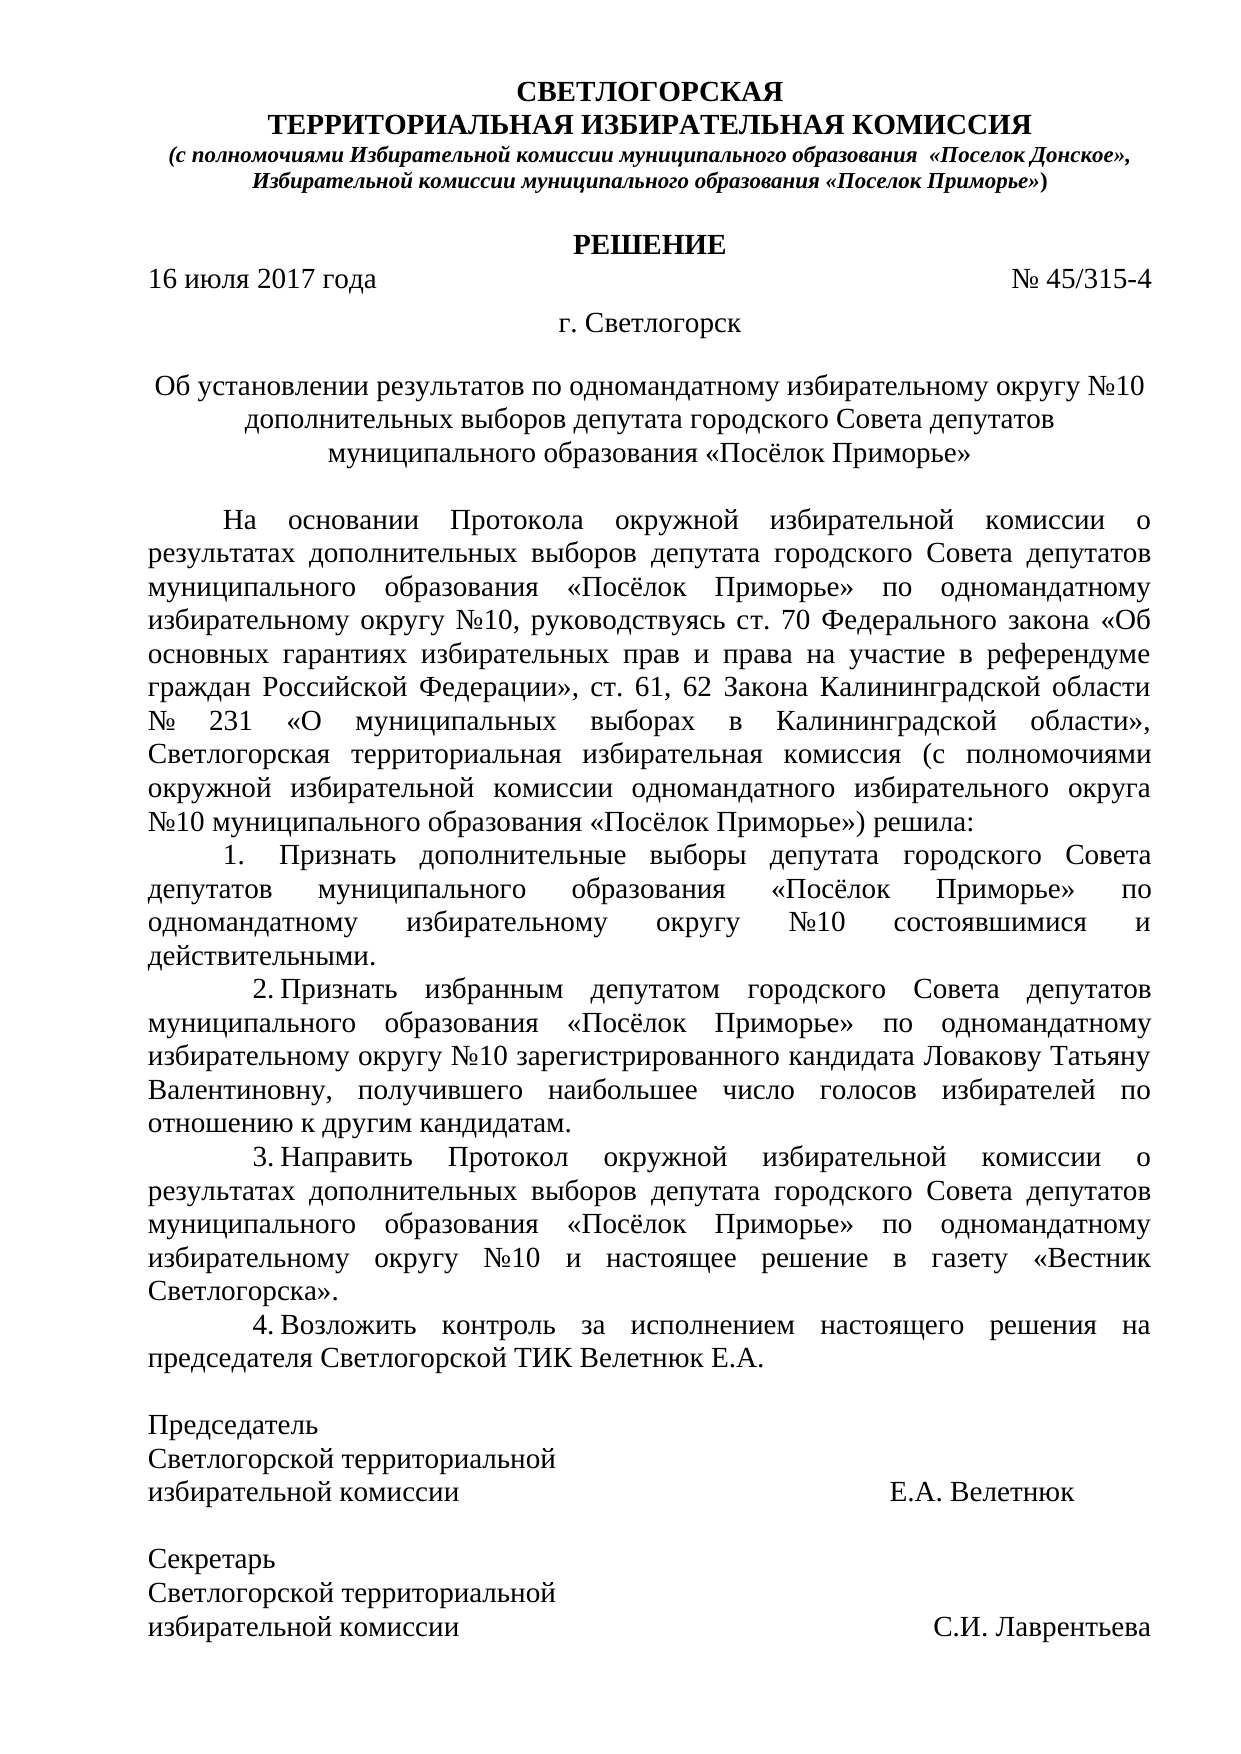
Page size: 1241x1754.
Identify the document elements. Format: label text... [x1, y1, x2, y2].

text избирательной комиссии С.И. Лаврентьева [148, 1609, 1152, 1642]
text Светлогорской территориальной [148, 1575, 1152, 1609]
text СВЕТЛОГОРСКАЯ [148, 74, 1152, 107]
subtitle г. Светлогорск [148, 305, 1152, 339]
text Об установлении результатов по одномандатному избирательному округу №10 дополнительных выборов депутата городского Совета депутатов муниципального образования «Посёлок Приморье» [148, 368, 1152, 468]
text Председатель [148, 1407, 1152, 1441]
table_header 16 июля 2017 года [136, 261, 649, 305]
list Признать избранным депутатом городского Совета депутатов муниципального образования «Посёлок Приморье» по одномандатному избирательному округу №10 зарегистрированного кандидата Ловакову Татьяну Валентиновну, получившего наибольшее число голосов избирателей по отношению к другим кандидатам. [148, 971, 1152, 1139]
list Признать дополнительные выборы депутата городского Совета депутатов муниципального образования «Посёлок Приморье» по одномандатному избирательному округу №10 состоявшимися и действительными. [148, 837, 1152, 971]
text избирательной комиссии Е.А. Велетнюк [148, 1474, 1152, 1508]
text РЕШЕНИЕ [148, 227, 1152, 261]
list Возложить контроль за исполнением настоящего решения на председателя Светлогорской ТИК Велетнюк Е.А. [148, 1307, 1152, 1374]
list Направить Протокол окружной избирательной комиссии о результатах дополнительных выборов депутата городского Совета депутатов муниципального образования «Посёлок Приморье» по одномандатному избирательному округу №10 и настоящее решение в газету «Вестник Светлогорска». [148, 1139, 1152, 1307]
text На основании Протокола окружной избирательной комиссии о результатах дополнительных выборов депутата городского Совета депутатов муниципального образования «Посёлок Приморье» по одномандатному избирательному округу №10, руководствуясь ст. 70 Федерального закона «Об основных гарантиях избирательных прав и права на участие в референдуме граждан Российской Федерации», ст. 61, 62 Закона Калининградской области № 231 «О муниципальных выборах в Калининградской области», Светлогорская территориальная избирательная комиссия (с полномочиями окружной избирательной комиссии одномандатного избирательного округа №10 муниципального образования «Посёлок Приморье») решила: [148, 502, 1152, 837]
text (с полномочиями Избирательной комиссии муниципального образования «Поселок Донское», Избирательной комиссии муниципального образования «Поселок Приморье») [148, 141, 1152, 194]
table_header № 45/315-4 [650, 261, 1163, 305]
text Светлогорской территориальной [148, 1441, 1152, 1474]
text ТЕРРИТОРИАЛЬНАЯ ИЗБИРАТЕЛЬНАЯ КОМИССИЯ [148, 107, 1152, 141]
text Секретарь [148, 1542, 1152, 1575]
